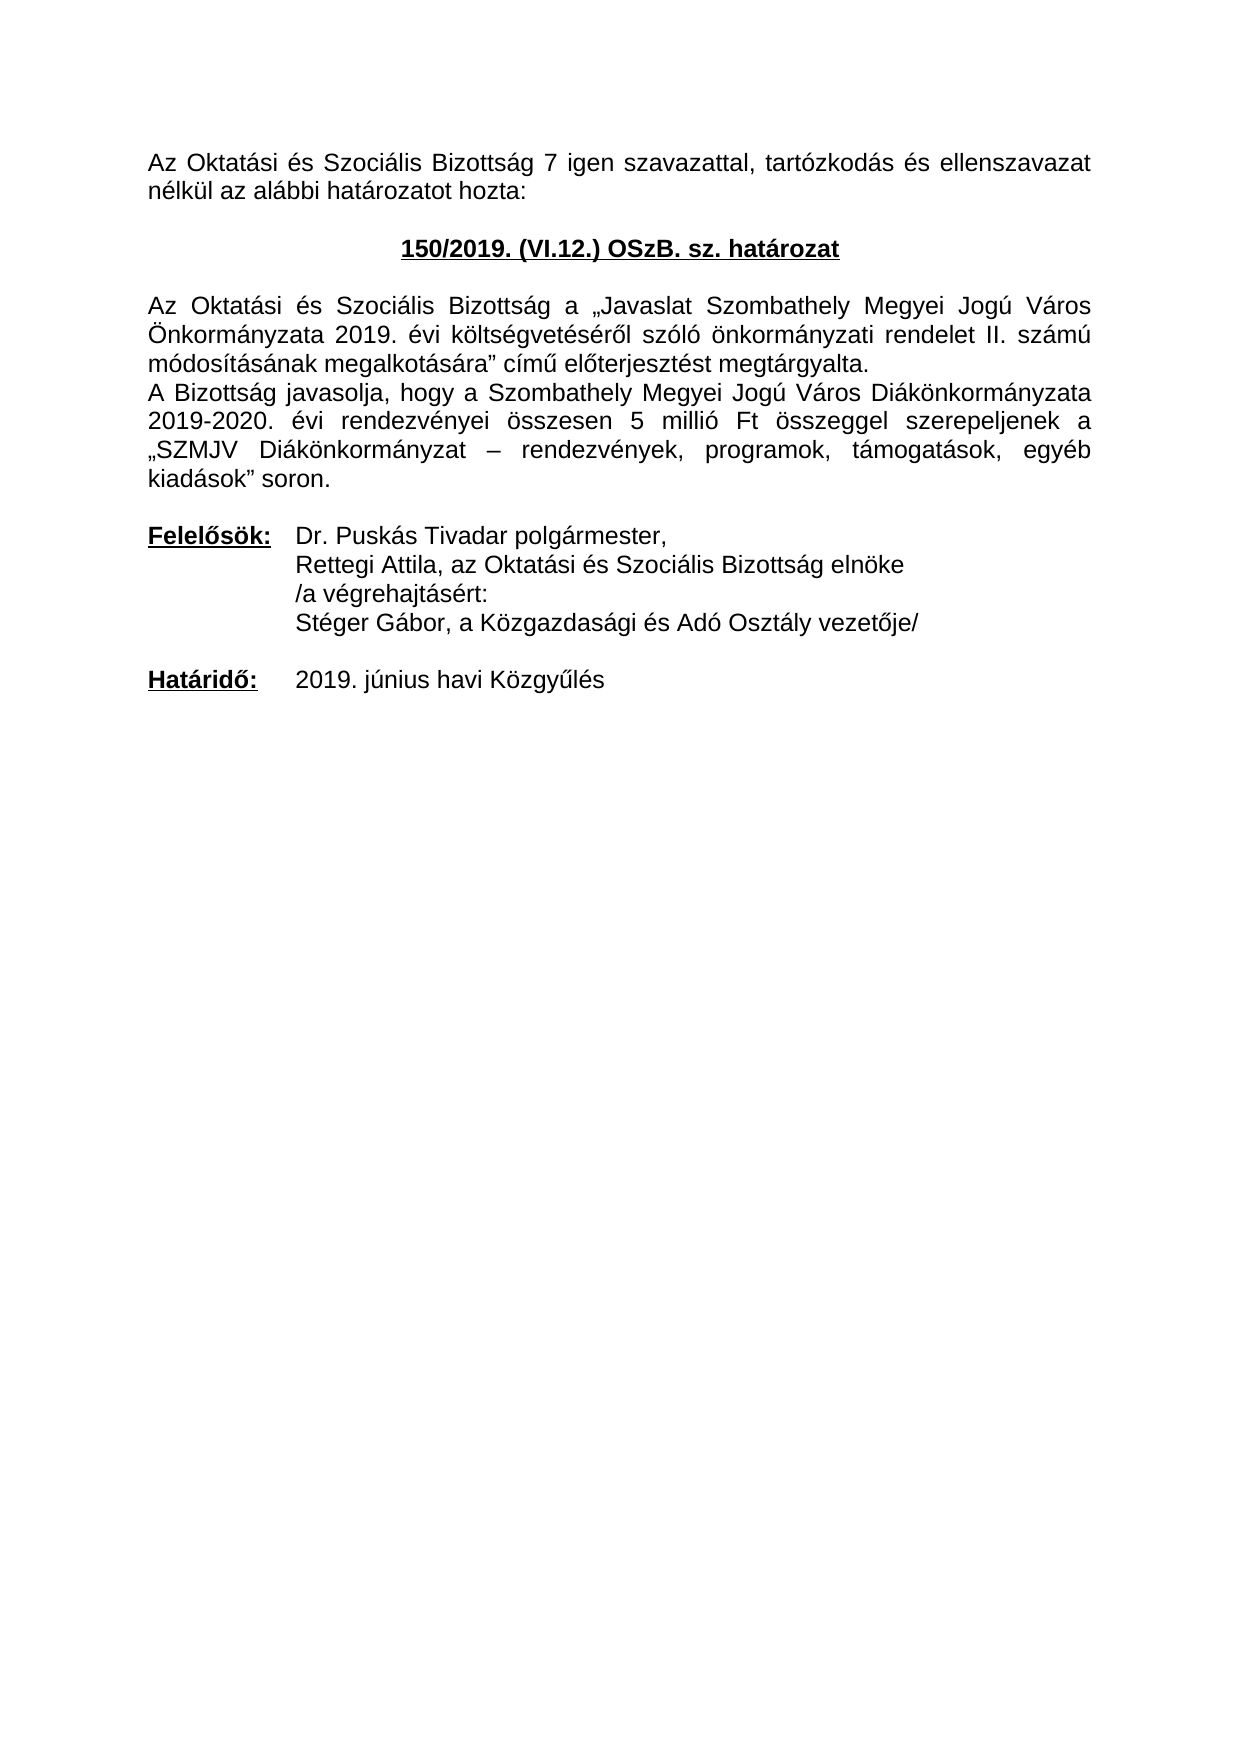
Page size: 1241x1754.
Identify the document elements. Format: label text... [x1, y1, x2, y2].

text Stéger Gábor, a Közgazdasági és Adó Osztály vezetője/ [148, 608, 1093, 636]
text /a végrehajtásért: [148, 579, 1093, 608]
text Rettegi Attila, az Oktatási és Szociális Bizottság elnöke [295, 550, 1093, 579]
text Felelősök: Dr. Puskás Tivadar polgármester, [148, 521, 1093, 550]
text Az Oktatási és Szociális Bizottság a „Javaslat Szombathely Megyei Jogú Város Önkormányzata 2019. évi költségvetéséről szóló önkormányzati rendelet II. számú módosításának megalkotására” című előterjesztést megtárgyalta. [148, 291, 1093, 378]
text Határidő: 2019. június havi Közgyűlés [148, 665, 1093, 694]
text Az Oktatási és Szociális Bizottság 7 igen szavazattal, tartózkodás és ellenszavazat nélkül az alábbi határozatot hozta: [148, 148, 1093, 205]
text A Bizottság javasolja, hogy a Szombathely Megyei Jogú Város Diákönkormányzata 2019-2020. évi rendezvényei összesen 5 millió Ft összeggel szerepeljenek a „SZMJV Diákönkormányzat – rendezvények, programok, támogatások, egyéb kiadások” soron. [148, 378, 1093, 493]
text 150/2019. (VI.12.) OSzB. sz. határozat [148, 234, 1093, 263]
